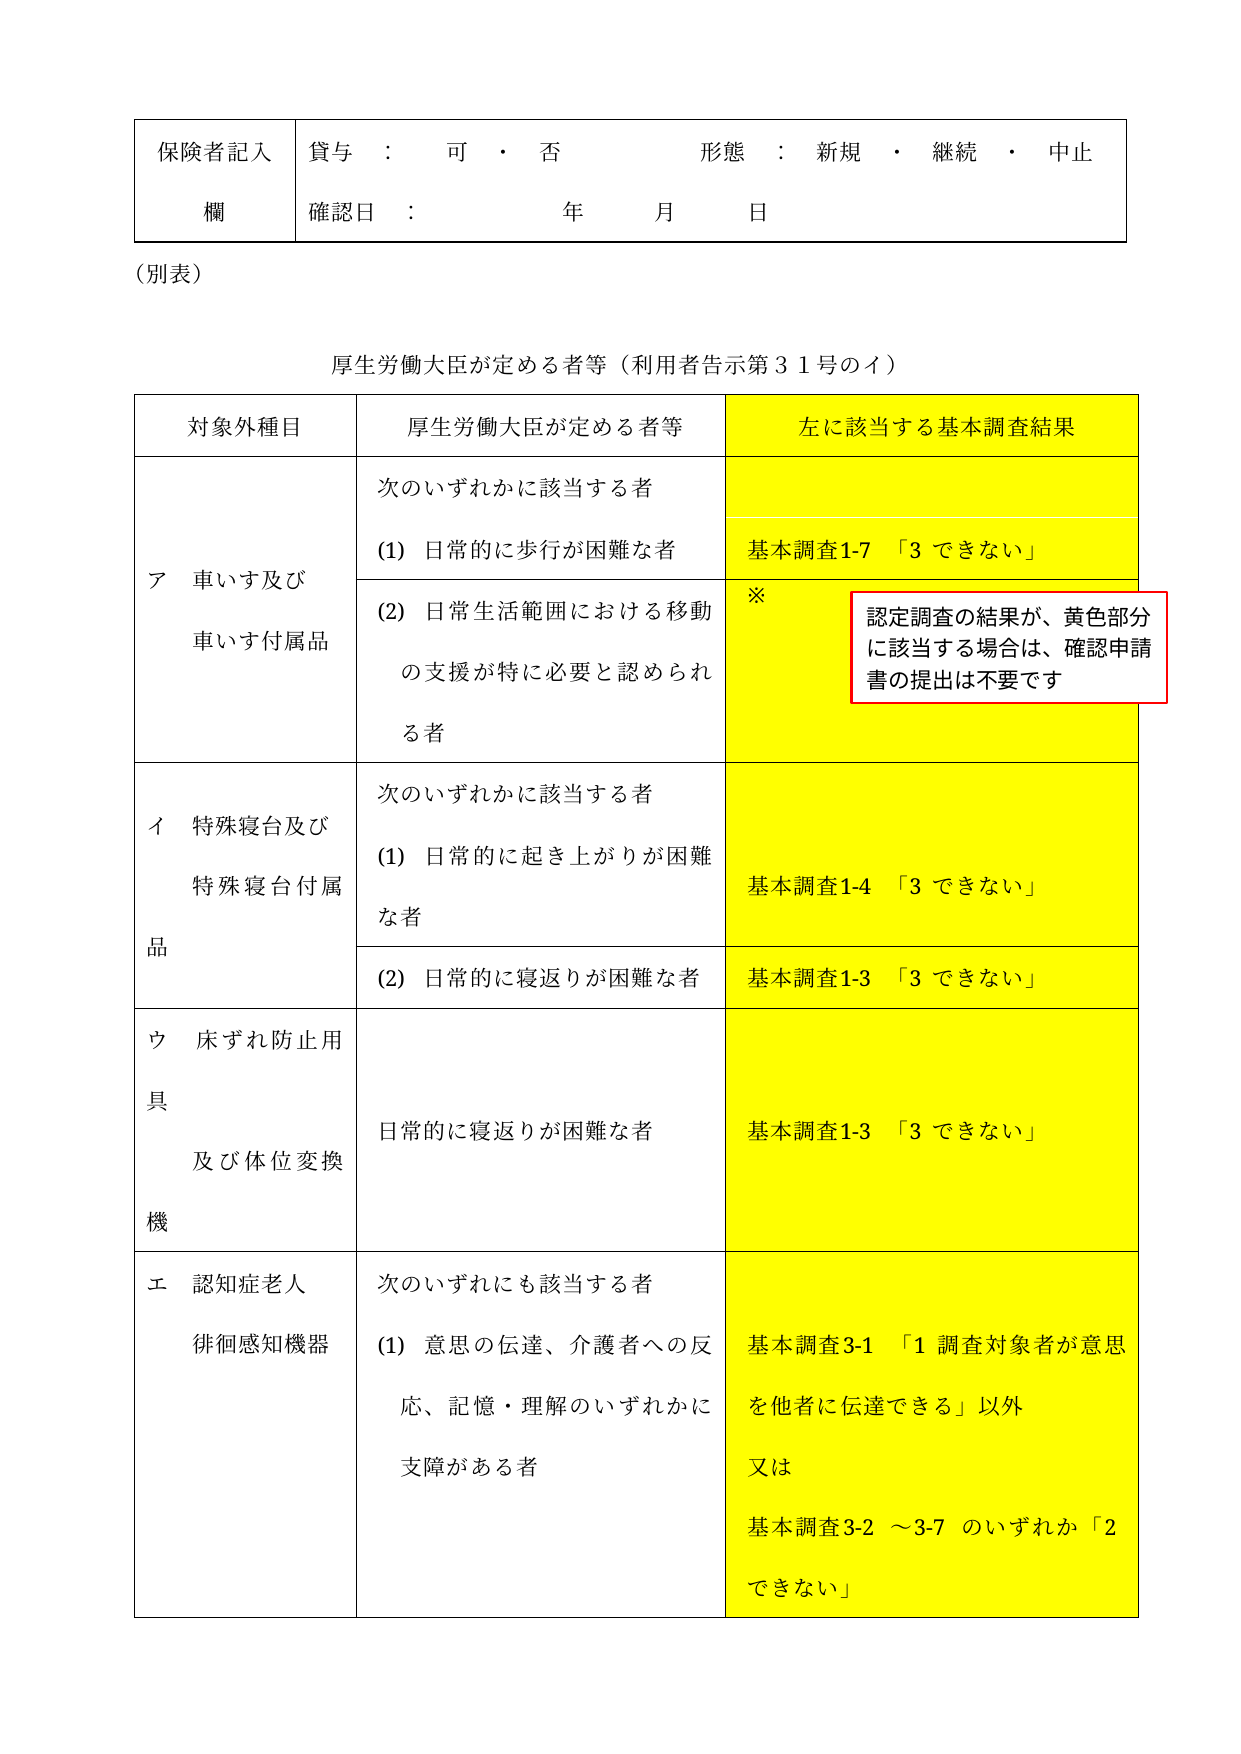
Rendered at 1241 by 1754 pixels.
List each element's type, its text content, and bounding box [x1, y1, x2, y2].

table_header 左に該当する基本調査結果 [726, 395, 1138, 456]
table_cell (2)日常生活範囲における移動の支援が特に必要と認められる者 [357, 580, 725, 762]
text （別表） [123, 242, 1117, 303]
table_cell (1)日常的に起き上がりが困難な者 [357, 824, 725, 946]
table_cell ウ 床ずれ防止用具 及び体位変換機 [135, 1009, 356, 1251]
table_cell イ 特殊寝台及び 特殊寝台付属品 [135, 763, 356, 1008]
table_cell 次のいずれかに該当する者 [357, 457, 725, 517]
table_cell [357, 1313, 725, 1617]
table_cell 日常的に寝返りが困難な者 [357, 1009, 725, 1251]
table_cell エ 認知症老人 徘徊感知機器 [135, 1252, 356, 1617]
table_cell [726, 763, 1138, 824]
table_header 厚生労働大臣が定める者等 [357, 395, 725, 456]
table_cell 基本調査1-3「3できない」 [726, 947, 1138, 1008]
table_cell 次のいずれにも該当する者 [357, 1252, 725, 1313]
table_header 貸与 ： 可 ・ 否 形態 ： 新規 ・ 継続 ・ 中止 確認日 ： 年 月 日 [296, 120, 1126, 241]
table_cell [726, 1252, 1138, 1313]
table_cell (1)日常的に歩行が困難な者 [357, 518, 725, 579]
table_header 対象外種目 [135, 395, 356, 456]
table_cell ア 車いす及び 車いす付属品 [135, 457, 356, 762]
table_cell (2)日常的に寝返りが困難な者 [357, 947, 725, 1008]
table_cell 次のいずれかに該当する者 [357, 763, 725, 824]
table_cell 基本調査1-4「3できない」 [726, 824, 1138, 946]
table_header 保険者記入欄 [135, 120, 295, 241]
table_cell [726, 457, 1138, 517]
table_cell 基本調査1-7「3できない」 [726, 518, 1138, 579]
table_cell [726, 1313, 1138, 1617]
table_cell 基本調査1-3「3できない」 [726, 1009, 1138, 1251]
table_cell ※ [726, 580, 1138, 762]
text 厚生労働大臣が定める者等（利用者告示第３１号のイ） [123, 333, 1117, 394]
